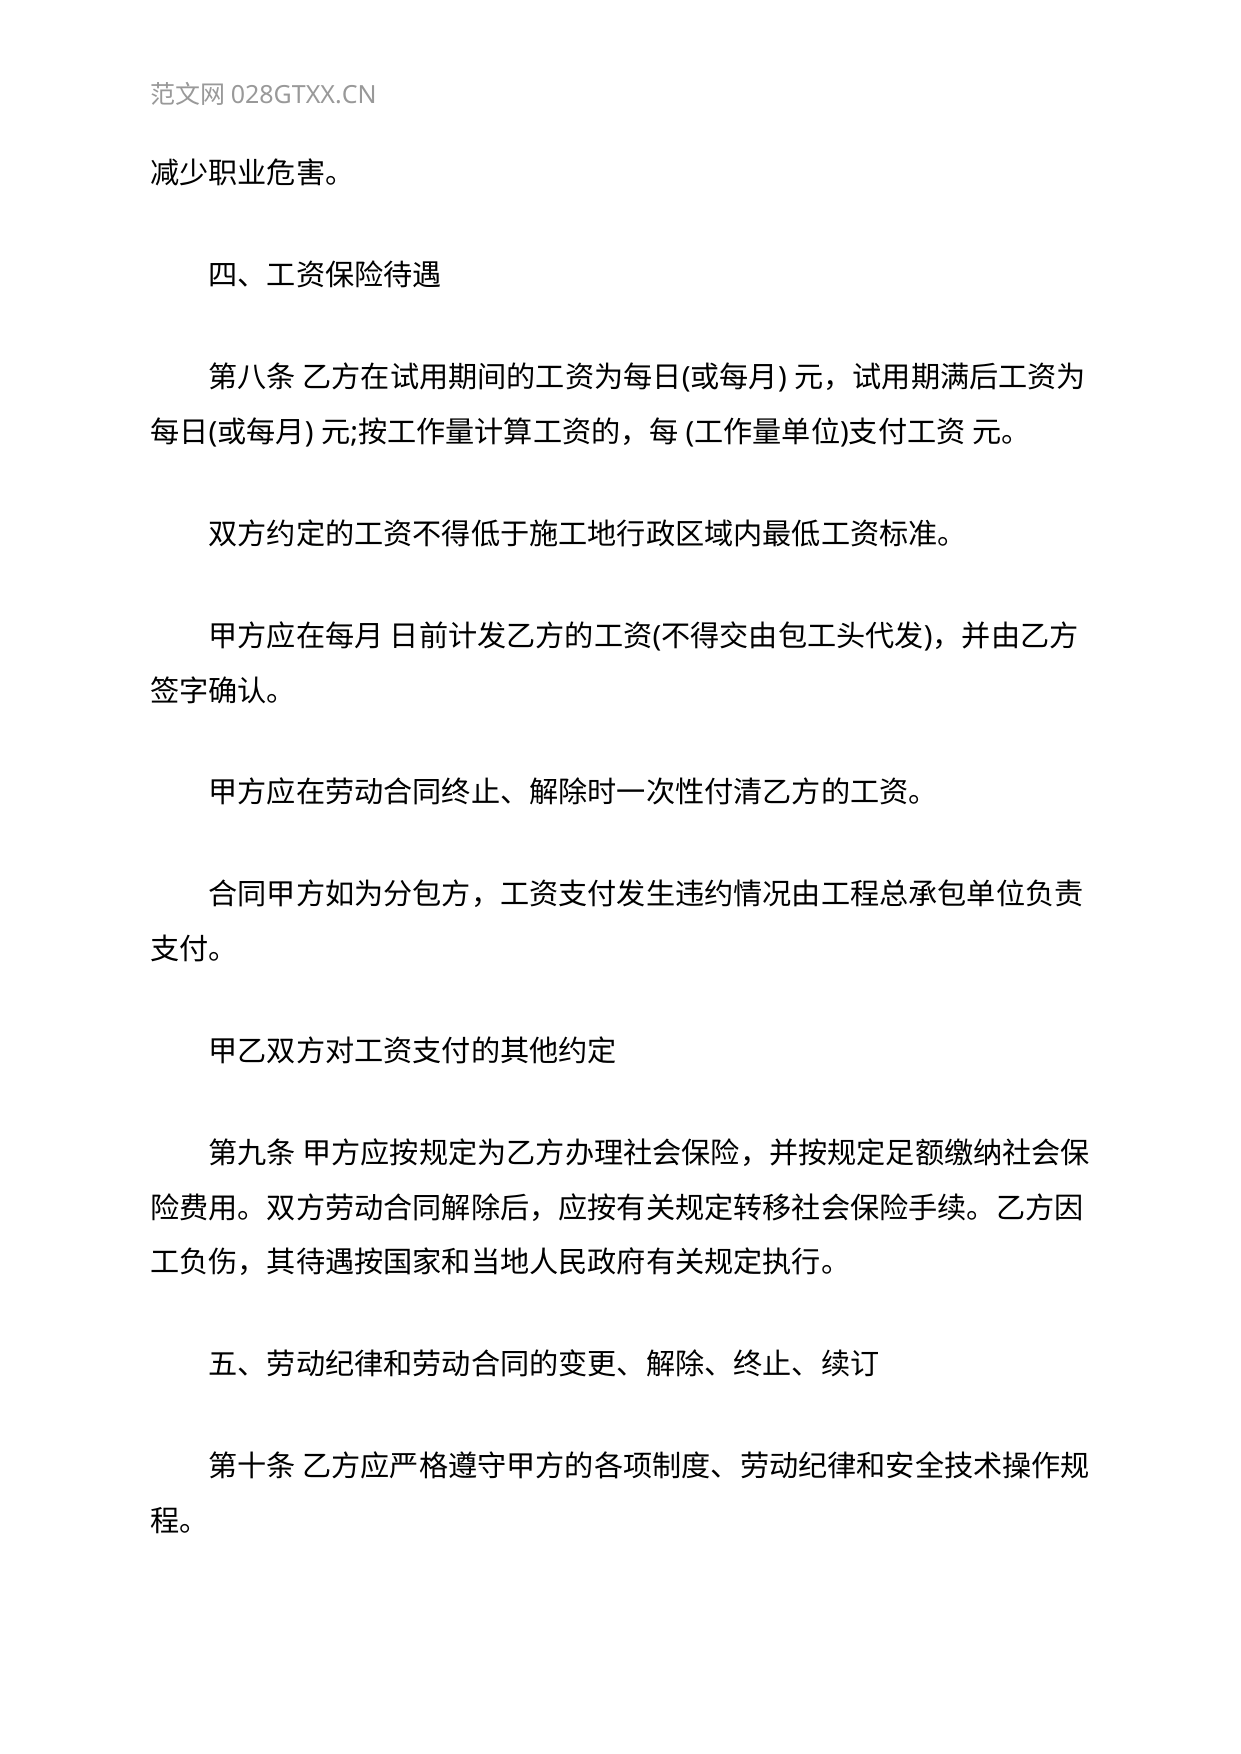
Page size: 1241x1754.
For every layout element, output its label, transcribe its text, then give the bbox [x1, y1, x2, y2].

text 双方约定的工资不得低于施工地行政区域内最低工资标准。 [150, 511, 1090, 553]
text 甲方应在劳动合同终止、解除时一次性付清乙方的工资。 [150, 769, 1090, 811]
text 五、劳动纪律和劳动合同的变更、解除、终止、续订 [150, 1341, 1090, 1383]
text 第十条 乙方应严格遵守甲方的各项制度、劳动纪律和安全技术操作规程。 [150, 1443, 1090, 1540]
text 第八条 乙方在试用期间的工资为每日(或每月) 元，试用期满后工资为每日(或每月) 元;按工作量计算工资的，每 (工作量单位)支付工资 元。 [150, 353, 1090, 451]
text 第九条 甲方应按规定为乙方办理社会保险，并按规定足额缴纳社会保险费用。双方劳动合同解除后，应按有关规定转移社会保险手续。乙方因工负伤，其待遇按国家和当地人民政府有关规定执行。 [150, 1129, 1090, 1281]
text 合同甲方如为分包方，工资支付发生违约情况由工程总承包单位负责支付。 [150, 871, 1090, 968]
text 四、工资保险待遇 [150, 252, 1090, 294]
text 甲方应在每月 日前计发乙方的工资(不得交由包工头代发)，并由乙方签字确认。 [150, 612, 1090, 709]
text 甲乙双方对工资支付的其他约定 [150, 1027, 1090, 1070]
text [150, 150, 1090, 192]
